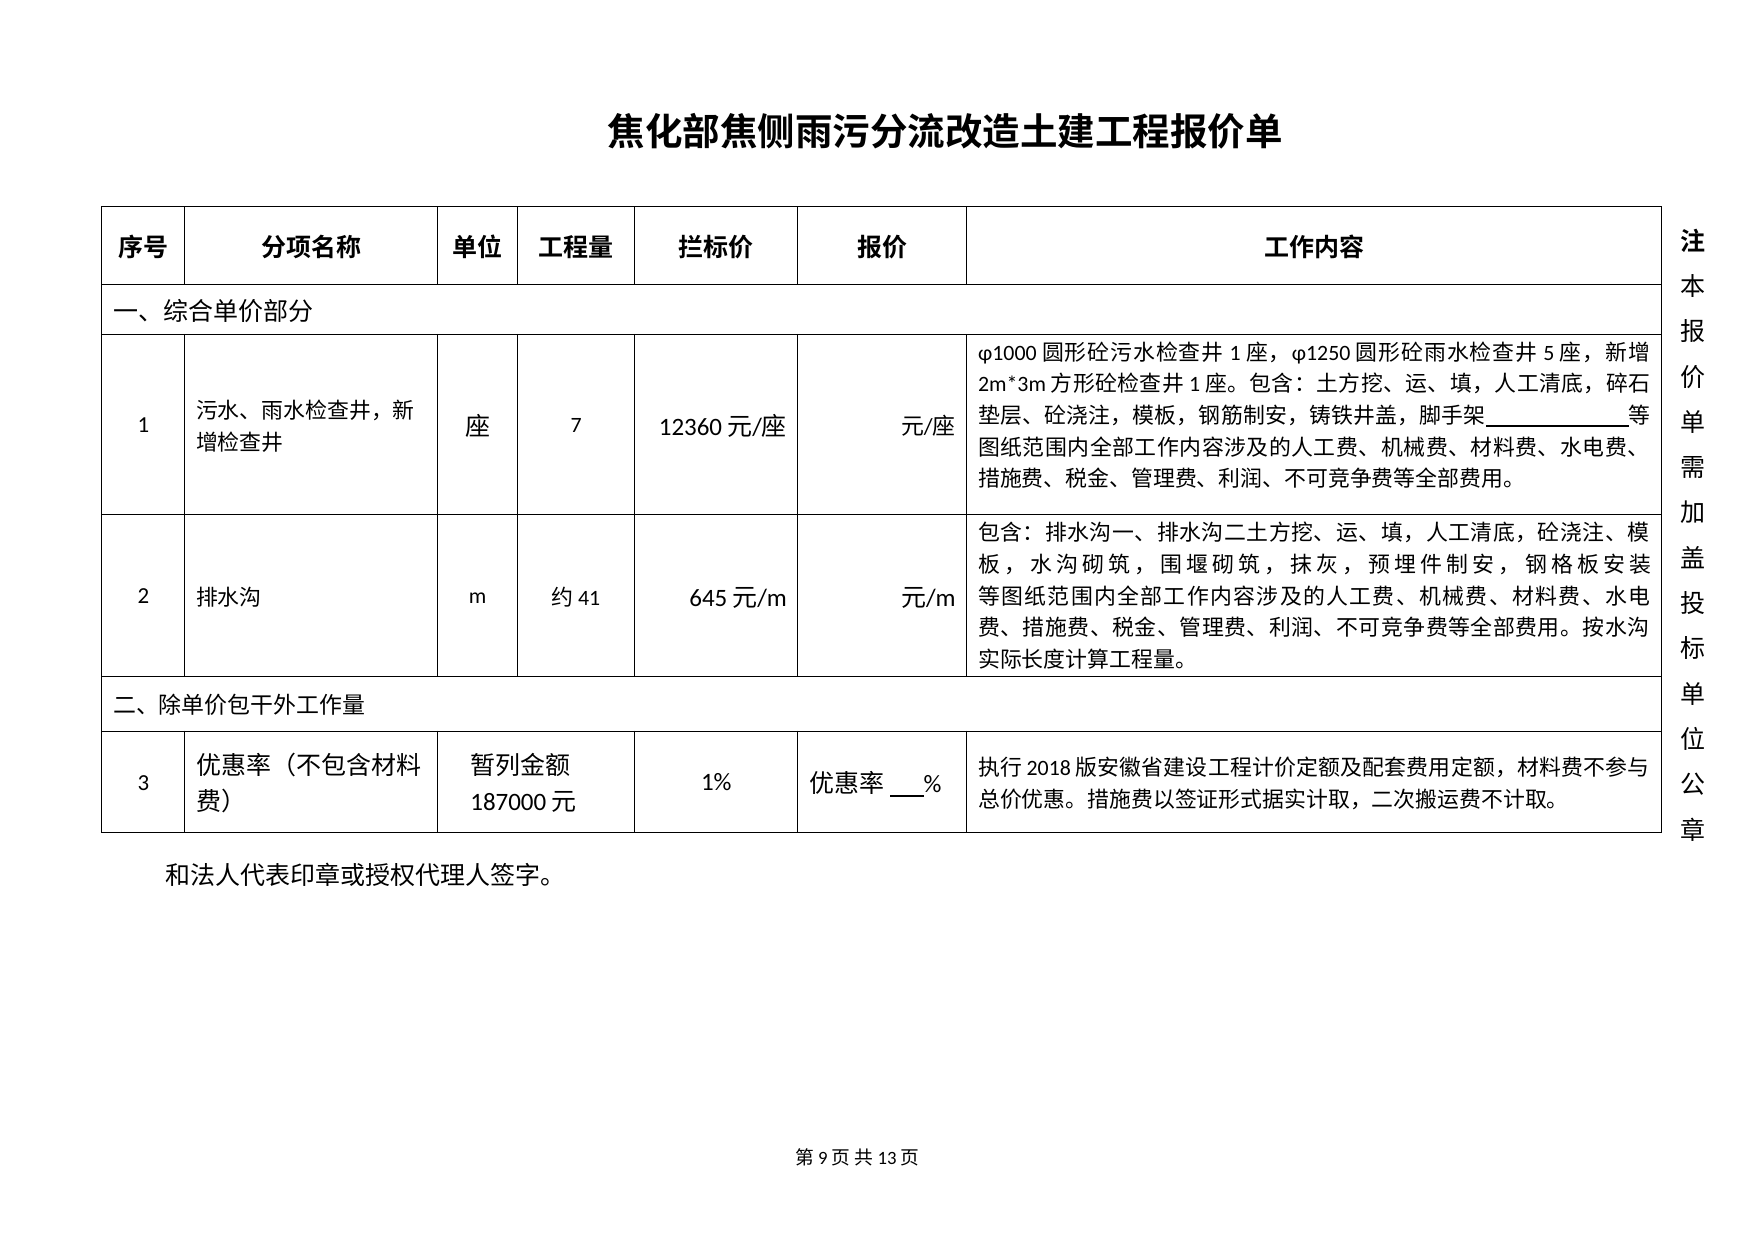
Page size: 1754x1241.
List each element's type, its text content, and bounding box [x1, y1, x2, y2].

table_header 分项名称 [185, 207, 437, 284]
table_cell 元/m [798, 515, 966, 676]
table_header 报价 [798, 207, 966, 284]
table_cell 约41 [518, 515, 634, 676]
table_cell 排水沟 [185, 515, 437, 676]
text 注：本报价单需加盖投标单位公章和法人代表印章或授权代理人签字。 [165, 221, 1725, 892]
table_cell 一、综合单价部分 [102, 285, 1661, 334]
table_header 工程量 [518, 207, 634, 284]
table_cell 3 [102, 732, 184, 832]
table_cell 污水、雨水检查井，新增检查井 [185, 335, 437, 514]
table_cell 座 [438, 335, 517, 514]
table_cell 包含：排水沟一、排水沟二土方挖、运、填，人工清底，砼浇注、模板，水沟砌筑，围堰砌筑，抹灰，预埋件制安，钢格板安装 等图纸范围内全部工作内容涉及的人工费、机械费、材料费、水电费、措施费、税金、管理费、利润、不可竞争费等全部费用。按水沟实际长度计算工程量。 [967, 515, 1661, 676]
text 焦化部焦侧雨污分流改造土建工程报价单 [165, 102, 1725, 156]
table_cell 元/座 [798, 335, 966, 514]
table_cell 12360元/座 [635, 335, 797, 514]
table_header 拦标价 [635, 207, 797, 284]
table_cell 执行2018版安徽省建设工程计价定额及配套费用定额，材料费不参与总价优惠。措施费以签证形式据实计取，二次搬运费不计取。 [967, 732, 1661, 832]
table_cell 1% [635, 732, 797, 832]
table_header 单位 [438, 207, 517, 284]
table_cell 2 [102, 515, 184, 676]
table_cell 优惠率（不包含材料费） [185, 732, 437, 832]
table_header 序号 [102, 207, 184, 284]
table_cell m [438, 515, 517, 676]
table_cell 优惠率 % [798, 732, 966, 832]
table_cell φ1000圆形砼污水检查井1座，φ1250圆形砼雨水检查井5座，新增2m*3m方形砼检查井1座。包含：土方挖、运、填，人工清底，碎石垫层、砼浇注，模板，钢筋制安，铸铁井盖，脚手架 等图纸范围内全部工作内容涉及的人工费、机械费、材料费、水电费、措施费、税金、管理费、利润、不可竞争费等全部费用。 [967, 335, 1661, 514]
table_cell 二、除单价包干外工作量 [102, 677, 1661, 731]
table_cell 1 [102, 335, 184, 514]
table_cell 暂列金额187000元 [438, 732, 634, 832]
table_header 工作内容 [967, 207, 1661, 284]
table_cell 7 [518, 335, 634, 514]
table_cell 645元/m [635, 515, 797, 676]
